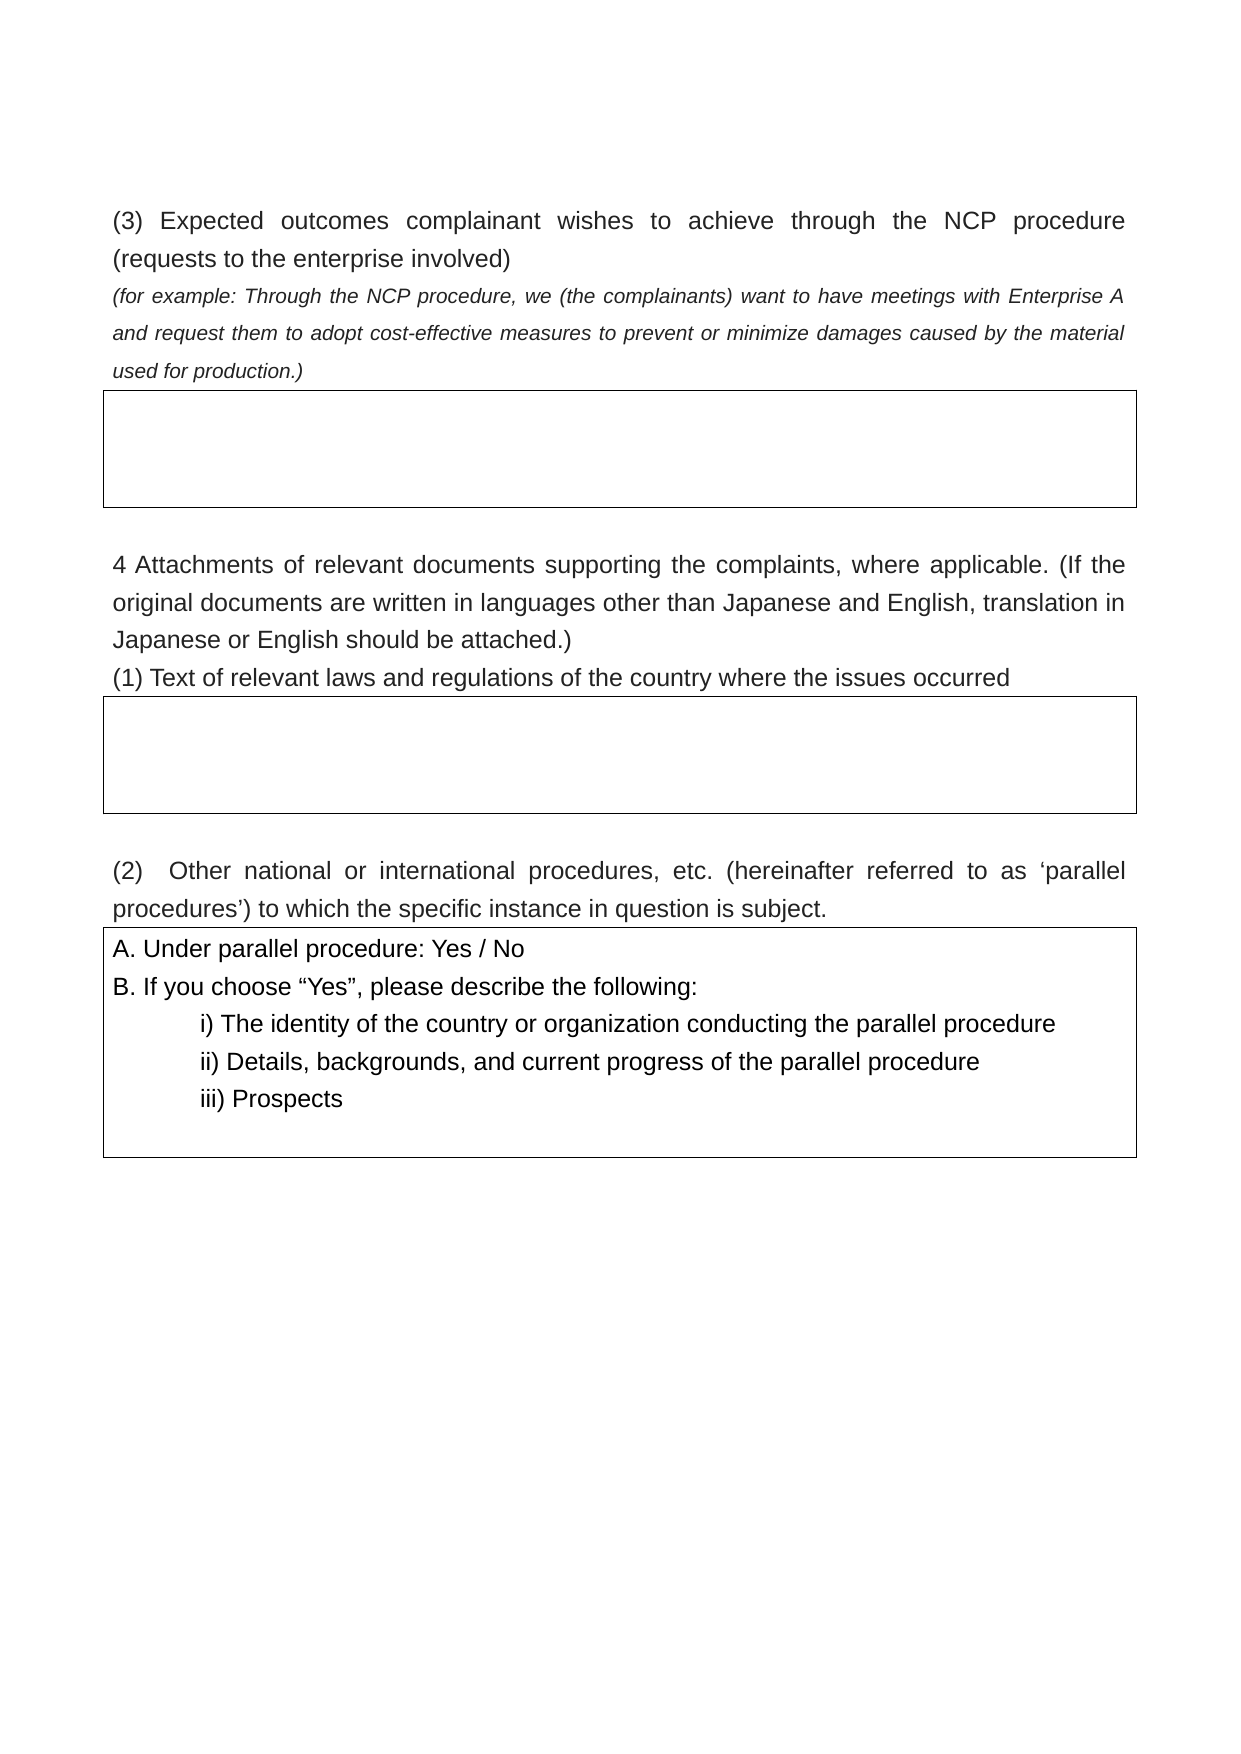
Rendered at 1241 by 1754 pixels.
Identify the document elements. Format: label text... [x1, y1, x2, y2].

text B. If you choose “Yes”, please describe the following: [112, 968, 1128, 1005]
text (for example: Through the NCP procedure, we (the complainants) want to have meetings with Enterprise A and request them to adopt cost-effective measures to prevent or minimize damages caused by the material used for production.) [112, 277, 1128, 389]
text (1) Text of relevant laws and regulations of the country where the issues occurred [112, 658, 1128, 696]
text A. Under parallel procedure: Yes / No [104, 928, 1136, 968]
text (3) Expected outcomes complainant wishes to achieve through the NCP procedure (requests to the enterprise involved) [112, 202, 1128, 277]
text (2) Other national or international procedures, etc. (hereinafter referred to as ‘parallel procedures’) to which the specific instance in question is subject. [112, 852, 1128, 927]
text 4 Attachments of relevant documents supporting the complaints, where applicable. (If the original documents are written in languages other than Japanese and English, translation in Japanese or English should be attached.) [112, 546, 1128, 658]
text iii) Prospects [112, 1080, 1128, 1118]
text i) The identity of the country or organization conducting the parallel procedure [112, 1005, 1128, 1043]
text ii) Details, backgrounds, and current progress of the parallel procedure [112, 1043, 1128, 1080]
